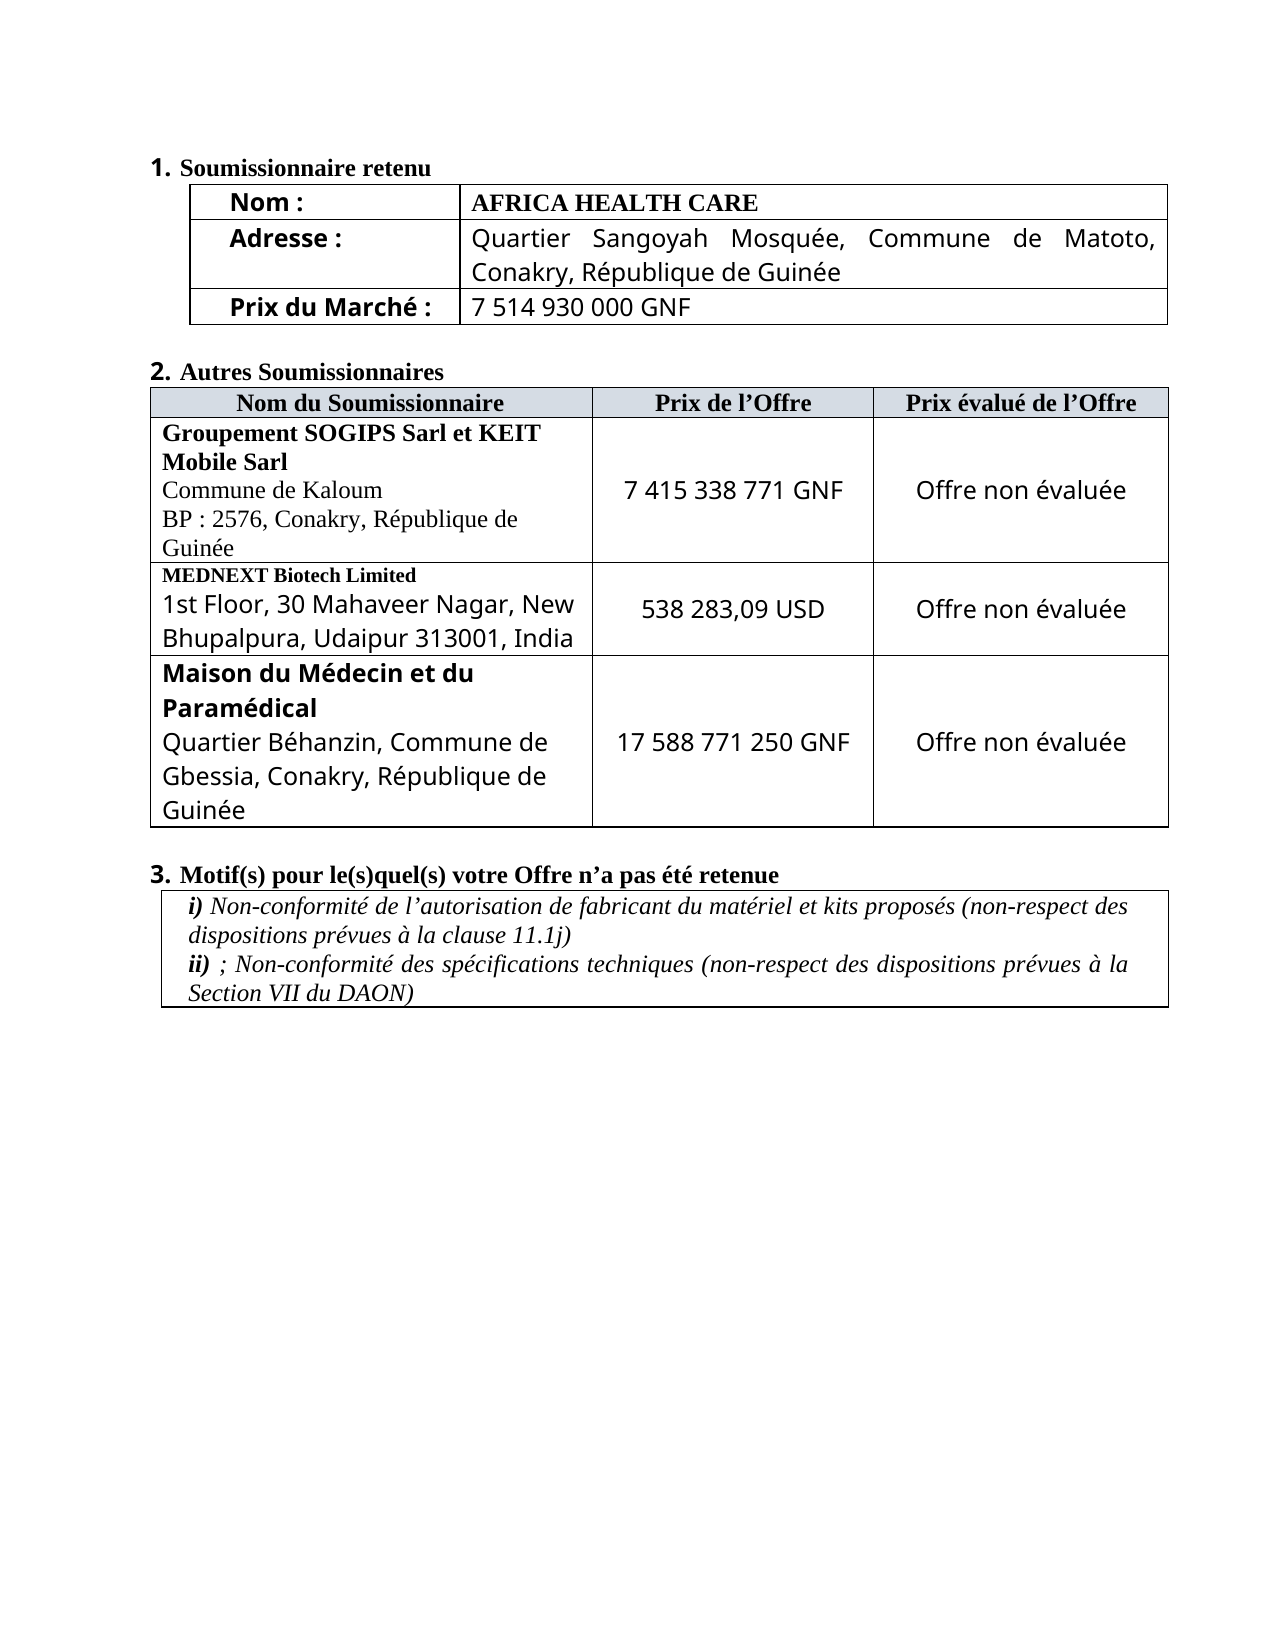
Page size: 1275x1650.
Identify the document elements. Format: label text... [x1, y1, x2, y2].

table_header Prix évalué de l’Offre [874, 388, 1168, 417]
table_header AFRICA HEALTH CARE [461, 185, 1167, 219]
table_cell 7 415 338 771 GNF [593, 418, 873, 562]
table_header i) Non-conformité de l’autorisation de fabricant du matériel et kits proposés (non-respect des dispositions prévues à la clause 11.1j) ii) ; Non-conformité des spécifications techniques (non-respect des dispositions prévues à la Section VII du DAON) [162, 891, 1168, 1006]
table_cell Prix du Marché : [191, 289, 459, 323]
table_cell Groupement SOGIPS Sarl et KEIT Mobile Sarl Commune de Kaloum BP : 2576, Conakry, République de Guinée [151, 418, 592, 562]
table_header Prix de l’Offre [593, 388, 873, 417]
table_cell Offre non évaluée [874, 563, 1168, 655]
table_cell Quartier Sangoyah Mosquée, Commune de Matoto, Conakry, République de Guinée [461, 220, 1167, 288]
table_cell Maison du Médecin et du Paramédical Quartier Béhanzin, Commune de Gbessia, Conakry, République de Guinée [151, 656, 592, 826]
table_cell MEDNEXT Biotech Limited 1st Floor, 30 Mahaveer Nagar, New Bhupalpura, Udaipur 313001, India [151, 563, 592, 655]
list Motif(s) pour le(s)quel(s) votre Offre n’a pas été retenue [150, 856, 1095, 890]
table_cell Offre non évaluée [874, 418, 1168, 562]
table_header Nom du Soumissionnaire [151, 388, 592, 417]
table_cell 538 283,09 USD [593, 563, 873, 655]
table_header Nom : [191, 185, 459, 219]
list Soumissionnaire retenu [150, 150, 1095, 184]
list Autres Soumissionnaires [150, 353, 1095, 387]
table_cell Adresse : [191, 220, 459, 288]
table_cell 7 514 930 000 GNF [461, 289, 1167, 323]
table_cell Offre non évaluée [874, 656, 1168, 826]
table_cell 17 588 771 250 GNF [593, 656, 873, 826]
